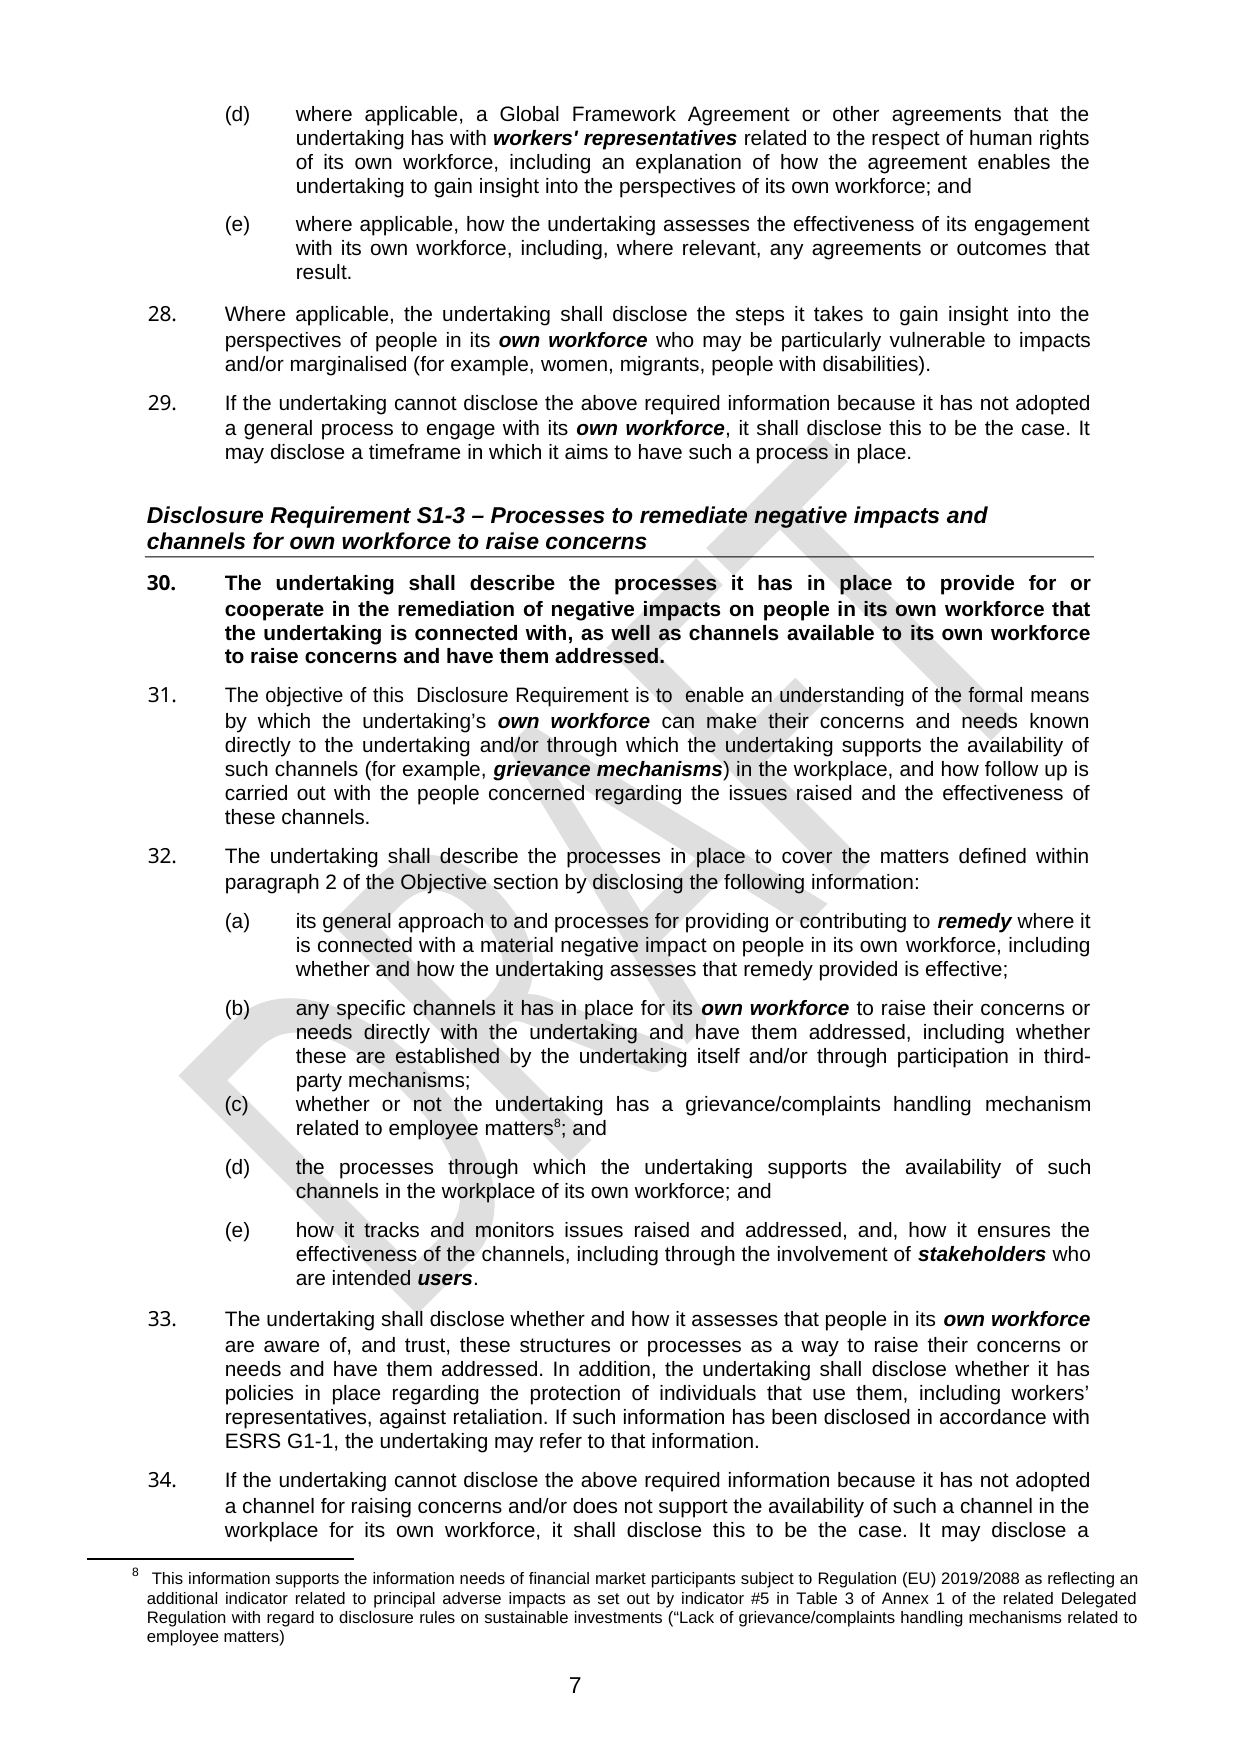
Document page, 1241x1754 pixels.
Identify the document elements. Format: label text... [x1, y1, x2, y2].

list The undertaking shall disclose whether and how it assesses that people in its own workforce are aware of, and trust, these structures or processes as a way to raise their concerns or needs and have them addressed. In addition, the undertaking shall disclose whether it has policies in place regarding the protection of individuals that use them, including workers’ representatives, against retaliation. If such information has been disclosed in accordance with ESRS G1-1, the undertaking may refer to that information. [148, 1304, 1090, 1453]
list where applicable, a Global Framework Agreement or other agreements that the undertaking has with workers' representatives related to the respect of human rights of its own workforce, including an explanation of how the agreement enables the undertaking to gain insight into the perspectives of its own workforce; and [224, 102, 1090, 198]
list Where applicable, the undertaking shall disclose the steps it takes to gain insight into the perspectives of people in its own workforce who may be particularly vulnerable to impacts and/or marginalised (for example, women, migrants, people with disabilities). [148, 299, 1091, 375]
list the processes through which the undertaking supports the availability of such channels in the workplace of its own workforce; and [224, 1155, 1091, 1203]
list whether or not the undertaking has a grievance/complaints handling mechanism related to employee matters; and [224, 1092, 1091, 1140]
subtitle The undertaking shall describe the processes it has in place to provide for or cooperate in the remediation of negative impacts on people in its own workforce that the undertaking is connected with, as well as channels available to its own workforce to raise concerns and have them addressed. [147, 568, 1091, 668]
list any specific channels it has in place for its own workforce to raise their concerns or needs directly with the undertaking and have them addressed, including whether these are established by the undertaking itself and/or through participation in third-party mechanisms; [224, 996, 1091, 1092]
list The undertaking shall describe the processes in place to cover the matters defined within paragraph 2 of the Objective section by disclosing the following information: [148, 842, 1091, 894]
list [148, 1465, 1091, 1542]
subtitle Disclosure Requirement S1-3 – Processes to remediate negative impacts and channels for own workforce to raise concerns [147, 502, 1091, 554]
list The objective of this Disclosure Requirement is to enable an understanding of the formal means by which the undertaking’s own workforce can make their concerns and needs known directly to the undertaking and/or through which the undertaking supports the availability of such channels (for example, grievance mechanisms) in the workplace, and how follow up is carried out with the people concerned regarding the issues raised and the effectiveness of these channels. [148, 681, 1090, 829]
list how it tracks and monitors issues raised and addressed, and, how it ensures the effectiveness of the channels, including through the involvement of stakeholders who are intended users. [224, 1217, 1091, 1289]
list If the undertaking cannot disclose the above required information because it has not adopted a general process to engage with its own workforce, it shall disclose this to be the case. It may disclose a timeframe in which it aims to have such a process in place. [148, 388, 1091, 464]
list its general approach to and processes for providing or contributing to remedy where it is connected with a material negative impact on people in its own workforce, including whether and how the undertaking assesses that remedy provided is effective; [224, 909, 1090, 981]
list where applicable, how the undertaking assesses the effectiveness of its engagement with its own workforce, including, where relevant, any agreements or outcomes that result. [224, 213, 1090, 284]
